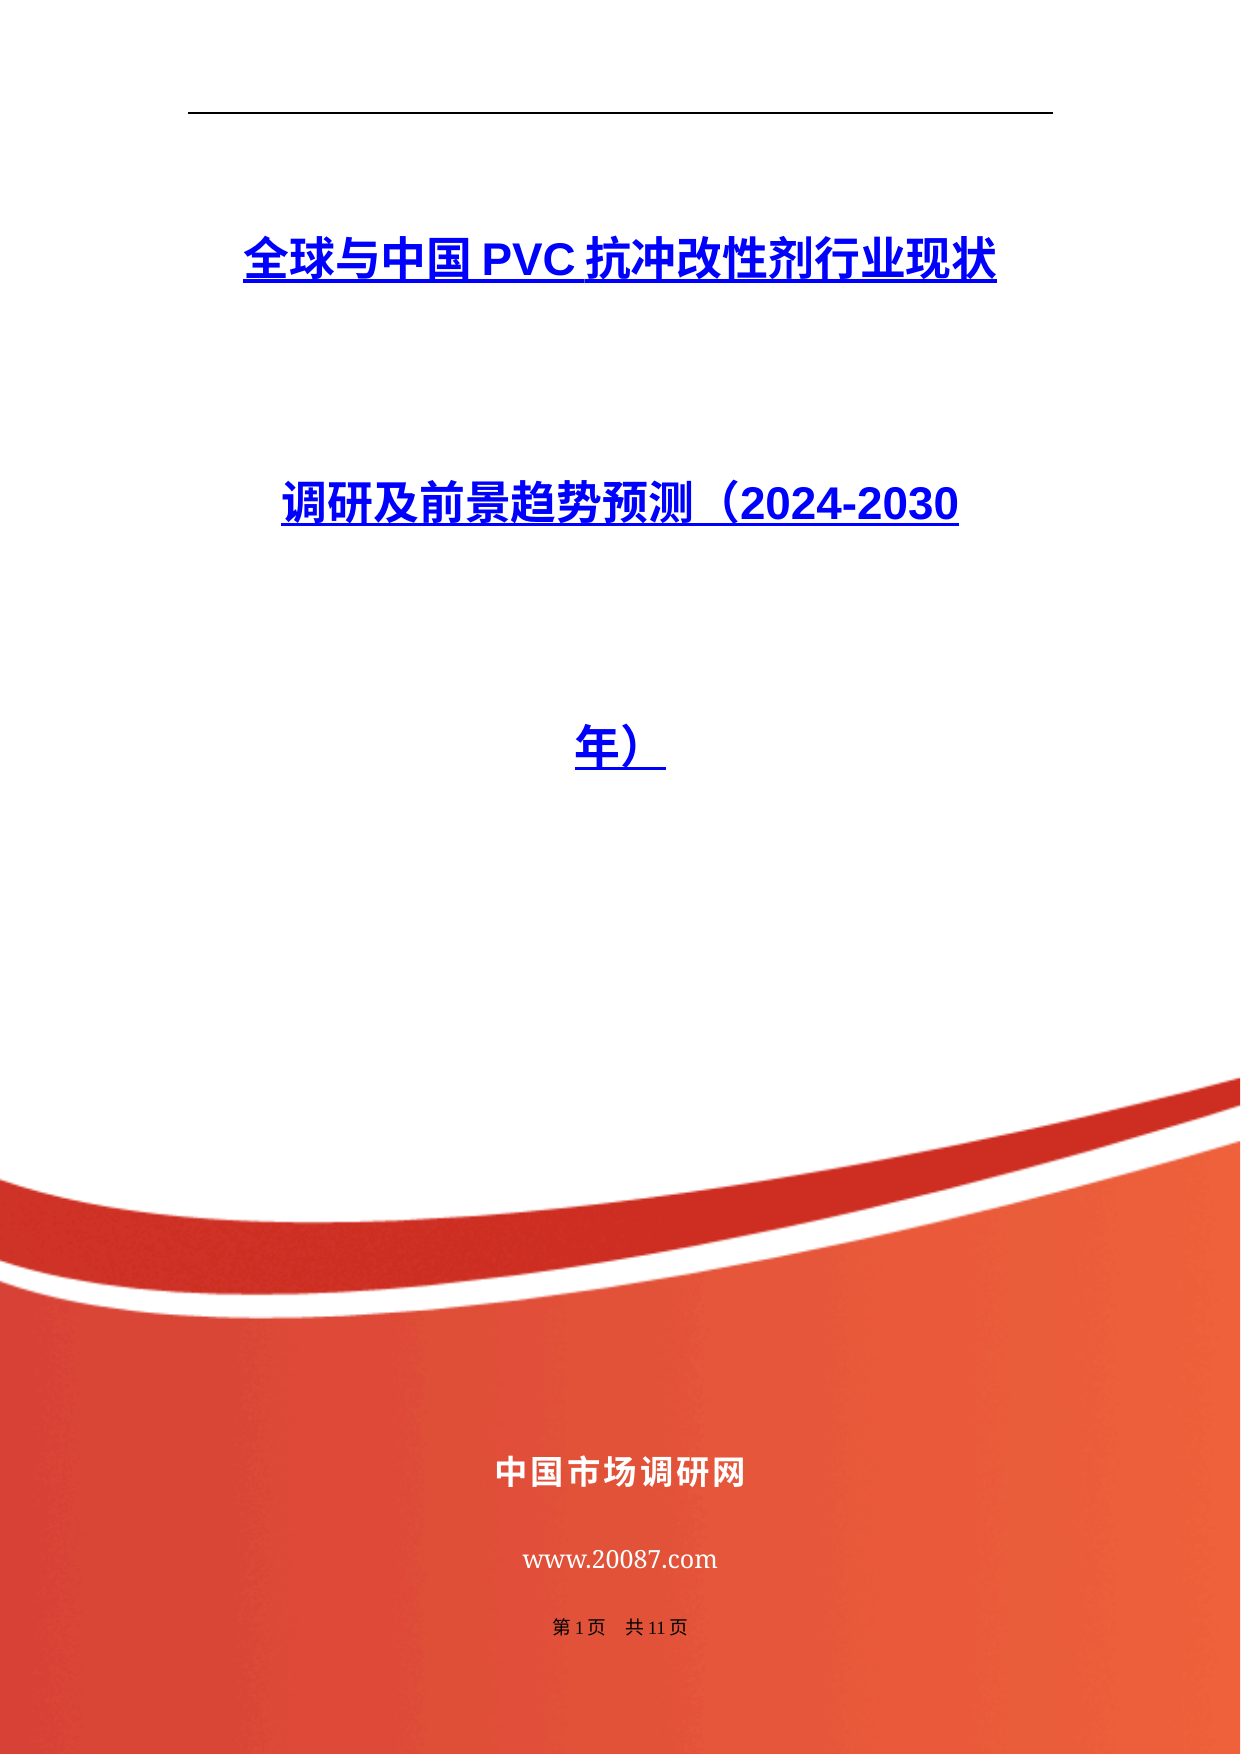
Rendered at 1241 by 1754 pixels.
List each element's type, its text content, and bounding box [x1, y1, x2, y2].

text www.20087.com [187, 1526, 1053, 1591]
subtitle 中国市场调研网 [187, 1437, 1053, 1502]
table_header 全球与中国PVC抗冲改性剂行业现状调研及前景趋势预测（2024-2030年） [188, 207, 1053, 871]
picture [0, 1006, 1241, 1754]
